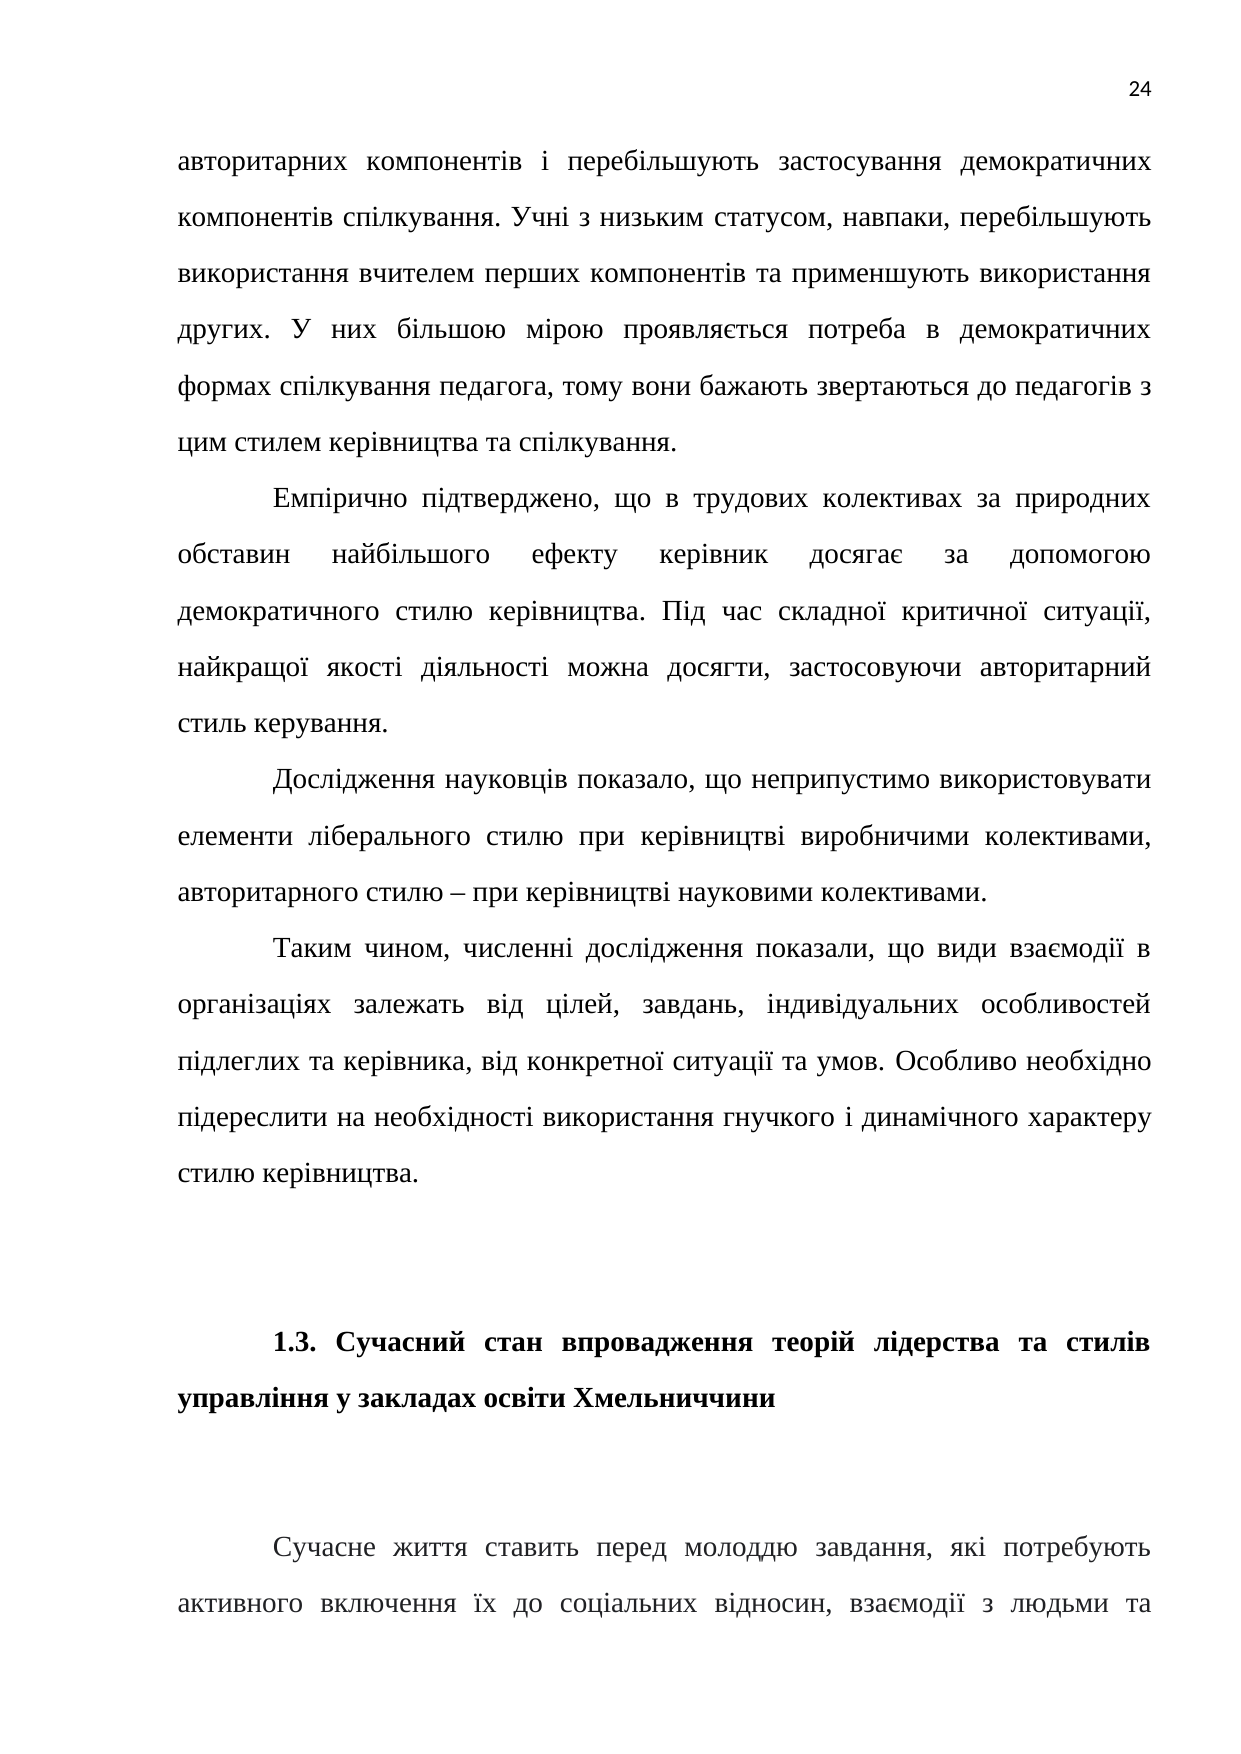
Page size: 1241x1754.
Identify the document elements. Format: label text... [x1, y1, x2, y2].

text Емпірично підтверджено, що в трудових колективах за природних обставин найбільшого ефекту керівник досягає за допомогою демократичного стилю керівництва. Під час складної критичної ситуації, найкращої якості діяльності можна досягти, застосовуючи авторитарний стиль керування. [177, 457, 1152, 739]
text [177, 1506, 1152, 1619]
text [177, 120, 1152, 457]
text 1.3. Сучасний стан впровадження теорій лідерства та стилів управління у закладах освіти Хмельниччини [177, 1301, 1152, 1414]
text Дослідження науковців показало, що неприпустимо використовувати елементи ліберального стилю при керівництві виробничими колективами, авторитарного стилю – при керівництві науковими колективами. [177, 739, 1152, 907]
text Таким чином, численні дослідження показали, що види взаємодії в організаціях залежать від цілей, завдань, індивідуальних особливостей підлеглих та керівника, від конкретної ситуації та умов. Особливо необхідно підереслити на необхідності використання гнучкого і динамічного характеру стилю керівництва. [177, 907, 1152, 1189]
